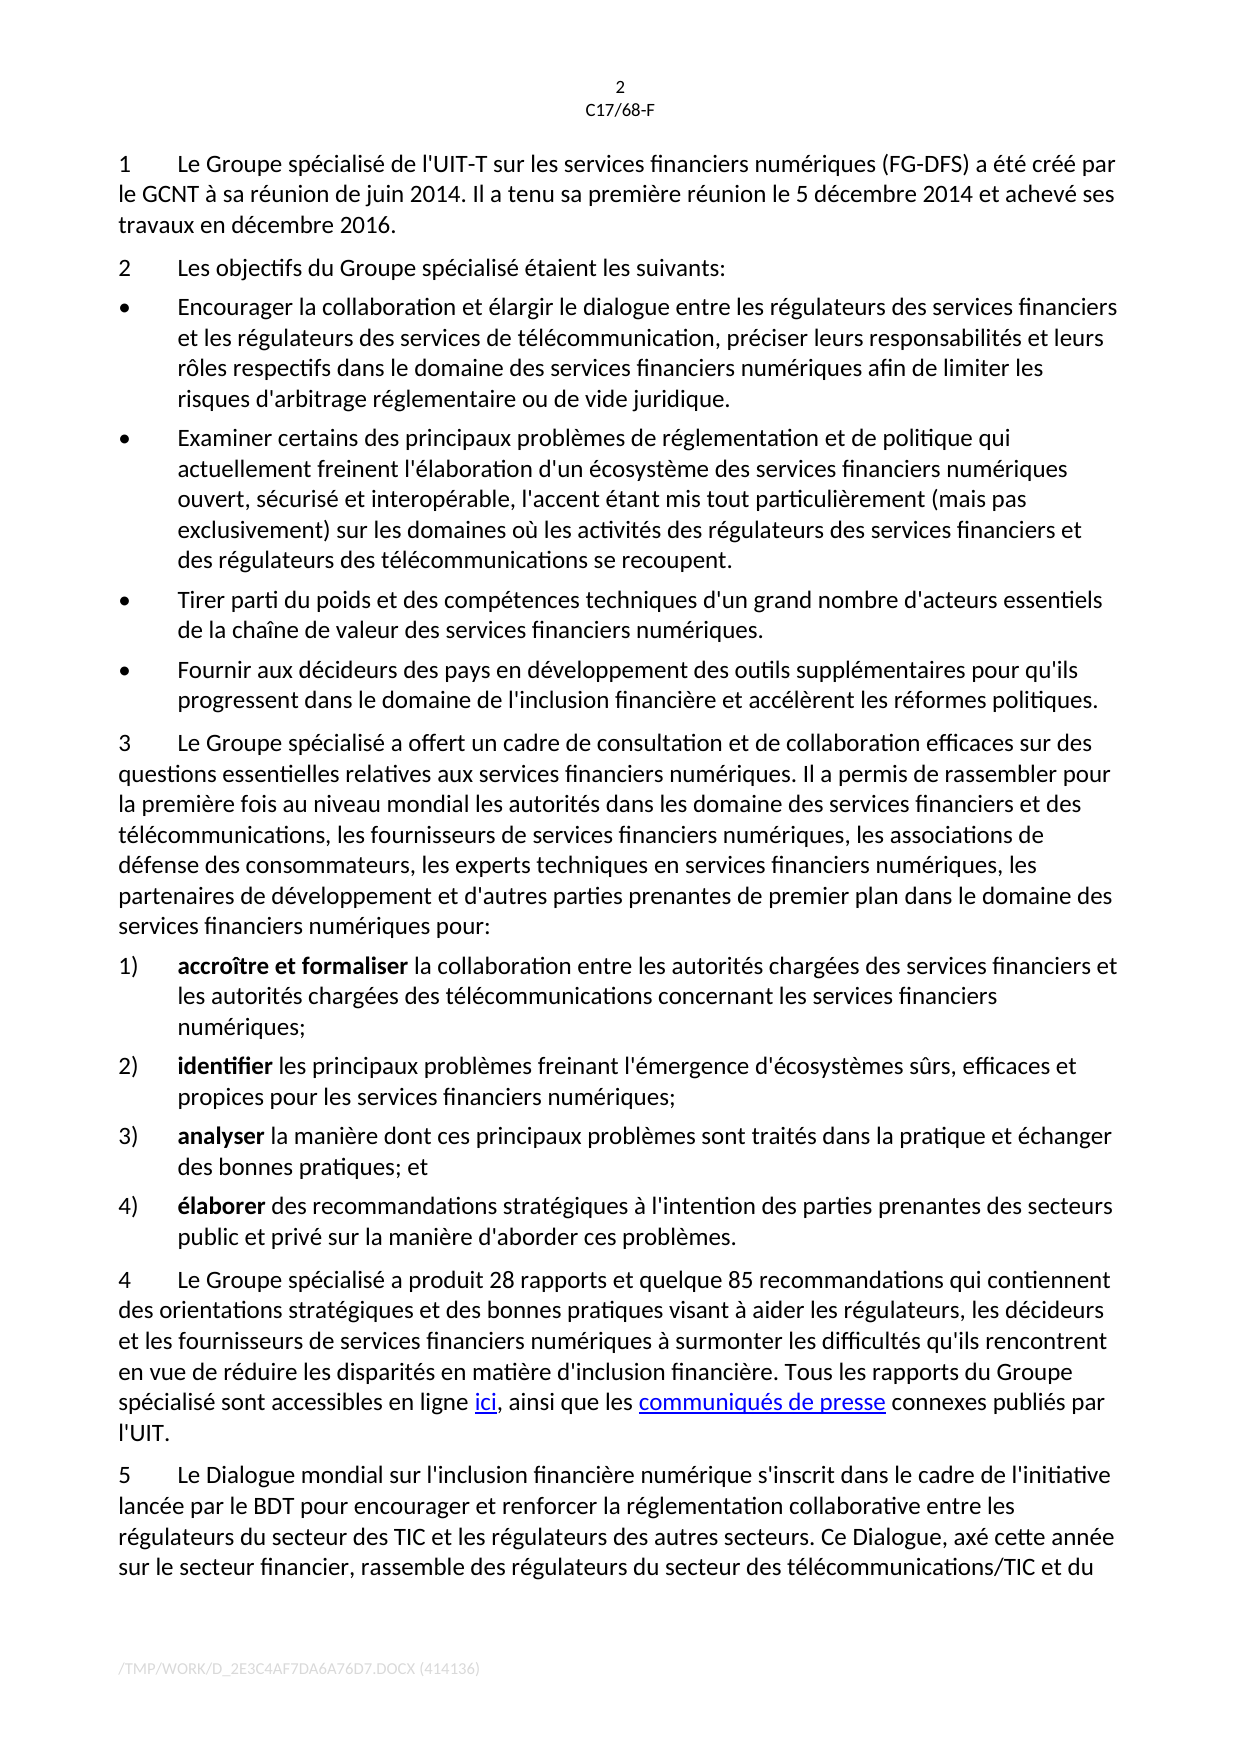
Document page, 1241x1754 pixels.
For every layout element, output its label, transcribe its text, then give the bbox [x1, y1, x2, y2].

text 2) identifier les principaux problèmes freinant l'émergence d'écosystèmes sûrs, efficaces et propices pour les services financiers numériques; [118, 1051, 1122, 1112]
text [118, 1460, 1122, 1582]
text 3 Le Groupe spécialisé a offert un cadre de consultation et de collaboration efficaces sur des questions essentielles relatives aux services financiers numériques. Il a permis de rassembler pour la première fois au niveau mondial les autorités dans les domaine des services financiers et des télécommunications, les fournisseurs de services financiers numériques, les associations de défense des consommateurs, les experts techniques en services financiers numériques, les partenaires de développement et d'autres parties prenantes de premier plan dans le domaine des services financiers numériques pour: [118, 727, 1122, 941]
text 4) élaborer des recommandations stratégiques à l'intention des parties prenantes des secteurs public et privé sur la manière d'aborder ces problèmes. [118, 1191, 1122, 1252]
text 4 Le Groupe spécialisé a produit 28 rapports et quelque 85 recommandations qui contiennent des orientations stratégiques et des bonnes pratiques visant à aider les régulateurs, les décideurs et les fournisseurs de services financiers numériques à surmonter les difficultés qu'ils rencontrent en vue de réduire les disparités en matière d'inclusion financière. Tous les rapports du Groupe spécialisé sont accessibles en ligne ici, ainsi que les communiqués de presse connexes publiés par l'UIT. [118, 1264, 1122, 1447]
text 1) accroître et formaliser la collaboration entre les autorités chargées des services financiers et les autorités chargées des télécommunications concernant les services financiers numériques; [118, 950, 1122, 1042]
text • Fournir aux décideurs des pays en développement des outils supplémentaires pour qu'ils progressent dans le domaine de l'inclusion financière et accélèrent les réformes politiques. [118, 654, 1122, 715]
text 2 Les objectifs du Groupe spécialisé étaient les suivants: [118, 252, 1122, 282]
text • Tirer parti du poids et des compétences techniques d'un grand nombre d'acteurs essentiels de la chaîne de valeur des services financiers numériques. [118, 584, 1122, 645]
text 1 Le Groupe spécialisé de l'UIT-T sur les services financiers numériques (FG-DFS) a été créé par le GCNT à sa réunion de juin 2014. Il a tenu sa première réunion le 5 décembre 2014 et achevé ses travaux en décembre 2016. [118, 148, 1122, 239]
text • Encourager la collaboration et élargir le dialogue entre les régulateurs des services financiers et les régulateurs des services de télécommunication, préciser leurs responsabilités et leurs rôles respectifs dans le domaine des services financiers numériques afin de limiter les risques d'arbitrage réglementaire ou de vide juridique. [118, 291, 1122, 413]
text • Examiner certains des principaux problèmes de réglementation et de politique qui actuellement freinent l'élaboration d'un écosystème des services financiers numériques ouvert, sécurisé et interopérable, l'accent étant mis tout particulièrement (mais pas exclusivement) sur les domaines où les activités des régulateurs des services financiers et des régulateurs des télécommunications se recoupent. [118, 422, 1122, 575]
text 3) analyser la manière dont ces principaux problèmes sont traités dans la pratique et échanger des bonnes pratiques; et [118, 1121, 1122, 1182]
